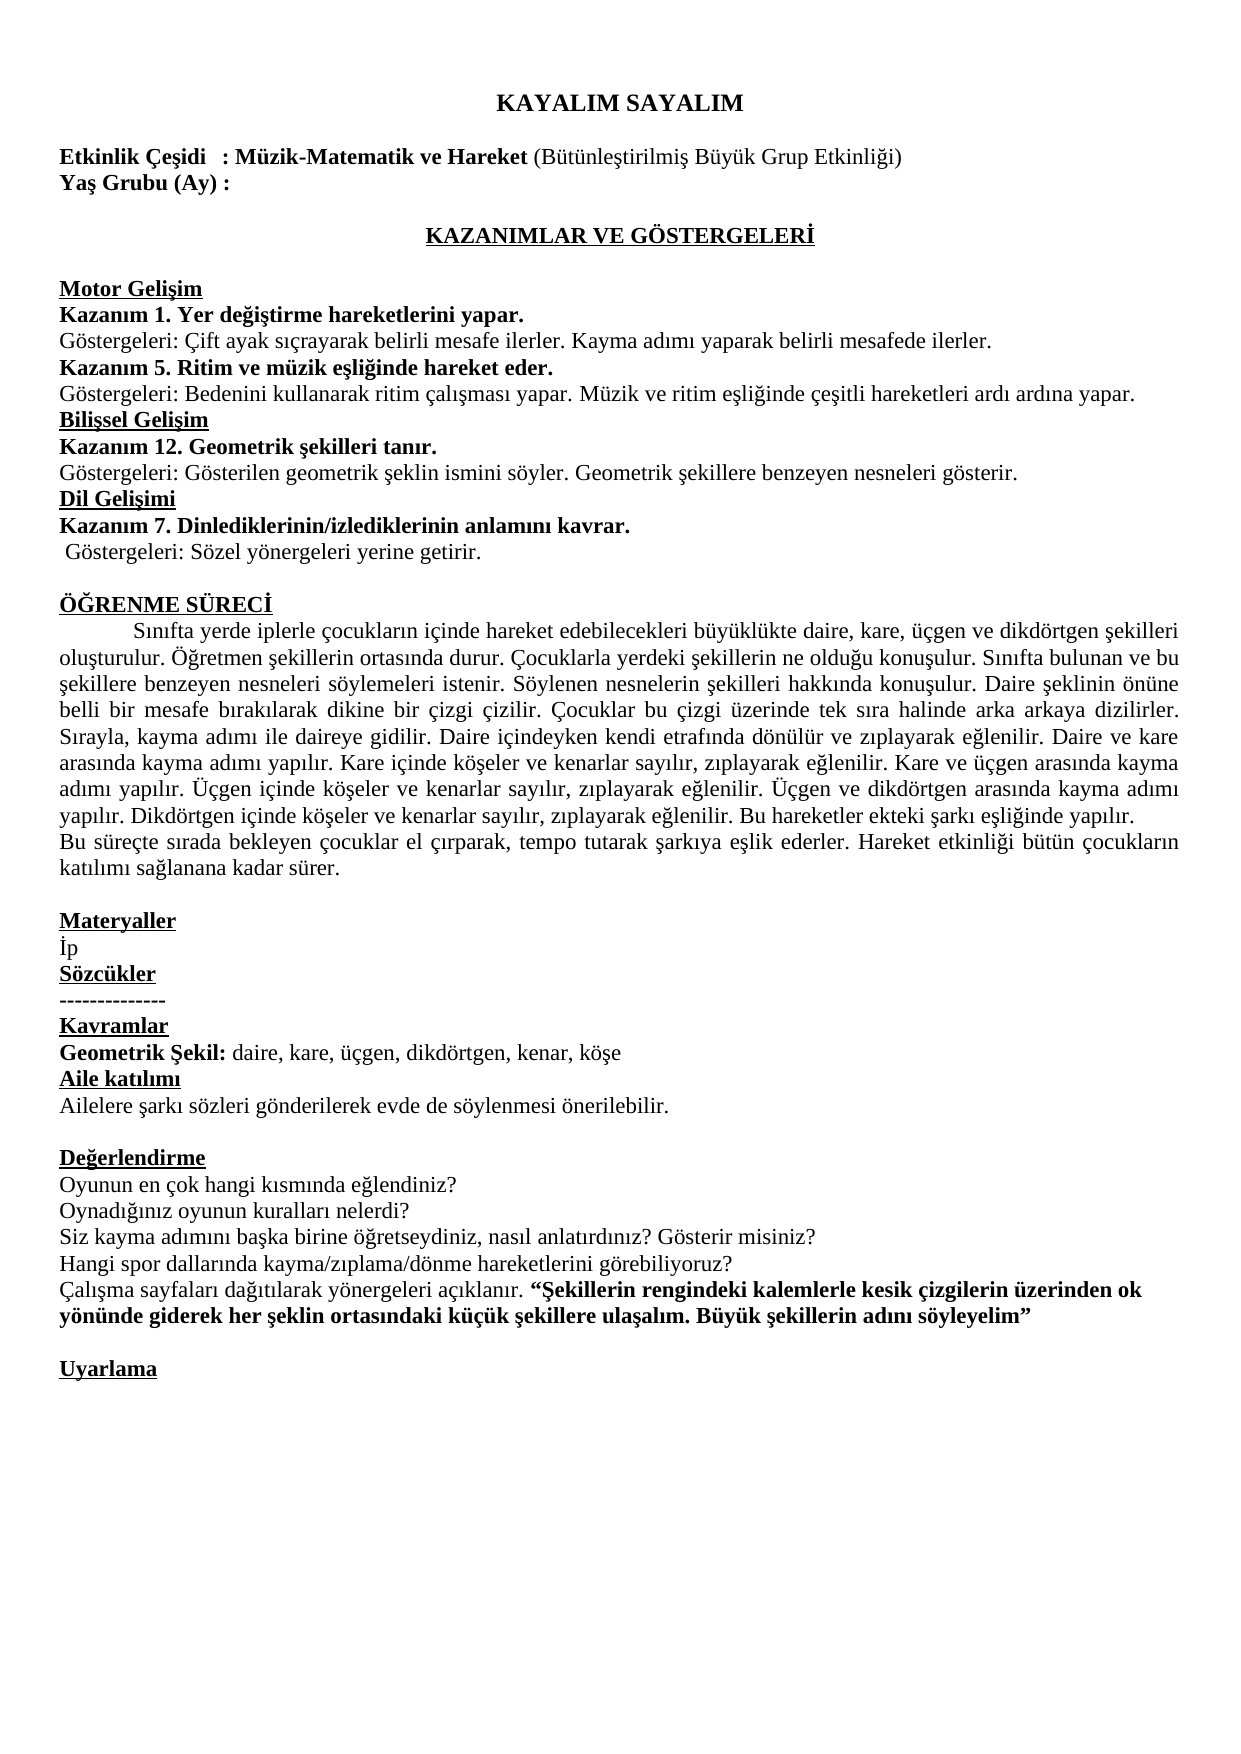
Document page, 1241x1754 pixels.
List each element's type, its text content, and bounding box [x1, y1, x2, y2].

text Geometrik Şekil: daire, kare, üçgen, dikdörtgen, kenar, köşe [59, 1039, 1181, 1065]
text Oyunun en çok hangi kısmında eğlendiniz? [59, 1171, 1181, 1197]
text Göstergeleri: Çift ayak sıçrayarak belirli mesafe ilerler. Kayma adımı yaparak belirli mesafede ilerler. [59, 327, 1181, 354]
text Kazanım 1. Yer değiştirme hareketlerini yapar. [59, 301, 1181, 327]
text KAZANIMLAR VE GÖSTERGELERİ [59, 222, 1181, 248]
text Kazanım 12. Geometrik şekilleri tanır. [59, 433, 1181, 459]
text Oynadığınız oyunun kuralları nelerdi? [59, 1197, 1181, 1223]
text Sınıfta yerde iplerle çocukların içinde hareket edebilecekleri büyüklükte daire, kare, üçgen ve dikdörtgen şekilleri oluşturulur. Öğretmen şekillerin ortasında durur. Çocuklarla yerdeki şekillerin ne olduğu konuşulur. Sınıfta bulunan ve bu şekillere benzeyen nesneleri söylemeleri istenir. Söylenen nesnelerin şekilleri hakkında konuşulur. Daire şeklinin önüne belli bir mesafe bırakılarak dikine bir çizgi çizilir. Çocuklar bu çizgi üzerinde tek sıra halinde arka arkaya dizilirler. Sırayla, kayma adımı ile daireye gidilir. Daire içindeyken kendi etrafında dönülür ve zıplayarak eğlenilir. Daire ve kare arasında kayma adımı yapılır. Kare içinde köşeler ve kenarlar sayılır, zıplayarak eğlenilir. Kare ve üçgen arasında kayma adımı yapılır. Üçgen içinde köşeler ve kenarlar sayılır, zıplayarak eğlenilir. Üçgen ve dikdörtgen arasında kayma adımı yapılır. Dikdörtgen içinde köşeler ve kenarlar sayılır, zıplayarak eğlenilir. Bu hareketler ekteki şarkı eşliğinde yapılır. [59, 617, 1181, 828]
text Hangi spor dallarında kayma/zıplama/dönme hareketlerini görebiliyoruz? [59, 1250, 1181, 1276]
text Motor Gelişim [59, 275, 1181, 301]
text Çalışma sayfaları dağıtılarak yönergeleri açıklanır. “Şekillerin rengindeki kalemlerle kesik çizgilerin üzerinden ok yönünde giderek her şeklin ortasındaki küçük şekillere ulaşalım. Büyük şekillerin adını söyleyelim” [59, 1276, 1181, 1329]
text -------------- [59, 986, 1181, 1013]
text Sözcükler [59, 960, 1181, 986]
text Uyarlama [59, 1355, 1181, 1382]
text Bilişsel Gelişim [59, 406, 1181, 433]
text ÖĞRENME SÜRECİ [59, 591, 1181, 617]
text Bu süreçte sırada bekleyen çocuklar el çırparak, tempo tutarak şarkıya eşlik ederler. Hareket etkinliği bütün çocukların katılımı sağlanana kadar sürer. [59, 828, 1181, 881]
text Materyaller [59, 907, 1181, 933]
text Aile katılımı [59, 1065, 1181, 1092]
text Yaş Grubu (Ay) : [59, 169, 1181, 196]
text KAYALIM SAYALIM [59, 88, 1181, 117]
text Etkinlik Çeşidi : Müzik-Matematik ve Hareket (Bütünleştirilmiş Büyük Grup Etkinliği) [59, 143, 1181, 169]
text Kavramlar [59, 1013, 1181, 1039]
text Göstergeleri: Gösterilen geometrik şeklin ismini söyler. Geometrik şekillere benzeyen nesneleri gösterir. [59, 459, 1181, 486]
text Siz kayma adımını başka birine öğretseydiniz, nasıl anlatırdınız? Gösterir misiniz? [59, 1223, 1181, 1250]
text Kazanım 5. Ritim ve müzik eşliğinde hareket eder. [59, 354, 1181, 380]
text Değerlendirme [59, 1144, 1181, 1171]
text Dil Gelişimi [59, 486, 1181, 512]
text Göstergeleri: Sözel yönergeleri yerine getirir. [59, 538, 1181, 564]
text Ailelere şarkı sözleri gönderilerek evde de söylenmesi önerilebilir. [59, 1092, 1181, 1118]
text İp [59, 933, 1181, 960]
text Göstergeleri: Bedenini kullanarak ritim çalışması yapar. Müzik ve ritim eşliğinde çeşitli hareketleri ardı ardına yapar. [59, 380, 1181, 406]
text Kazanım 7. Dinlediklerinin/izlediklerinin anlamını kavrar. [59, 512, 1181, 538]
